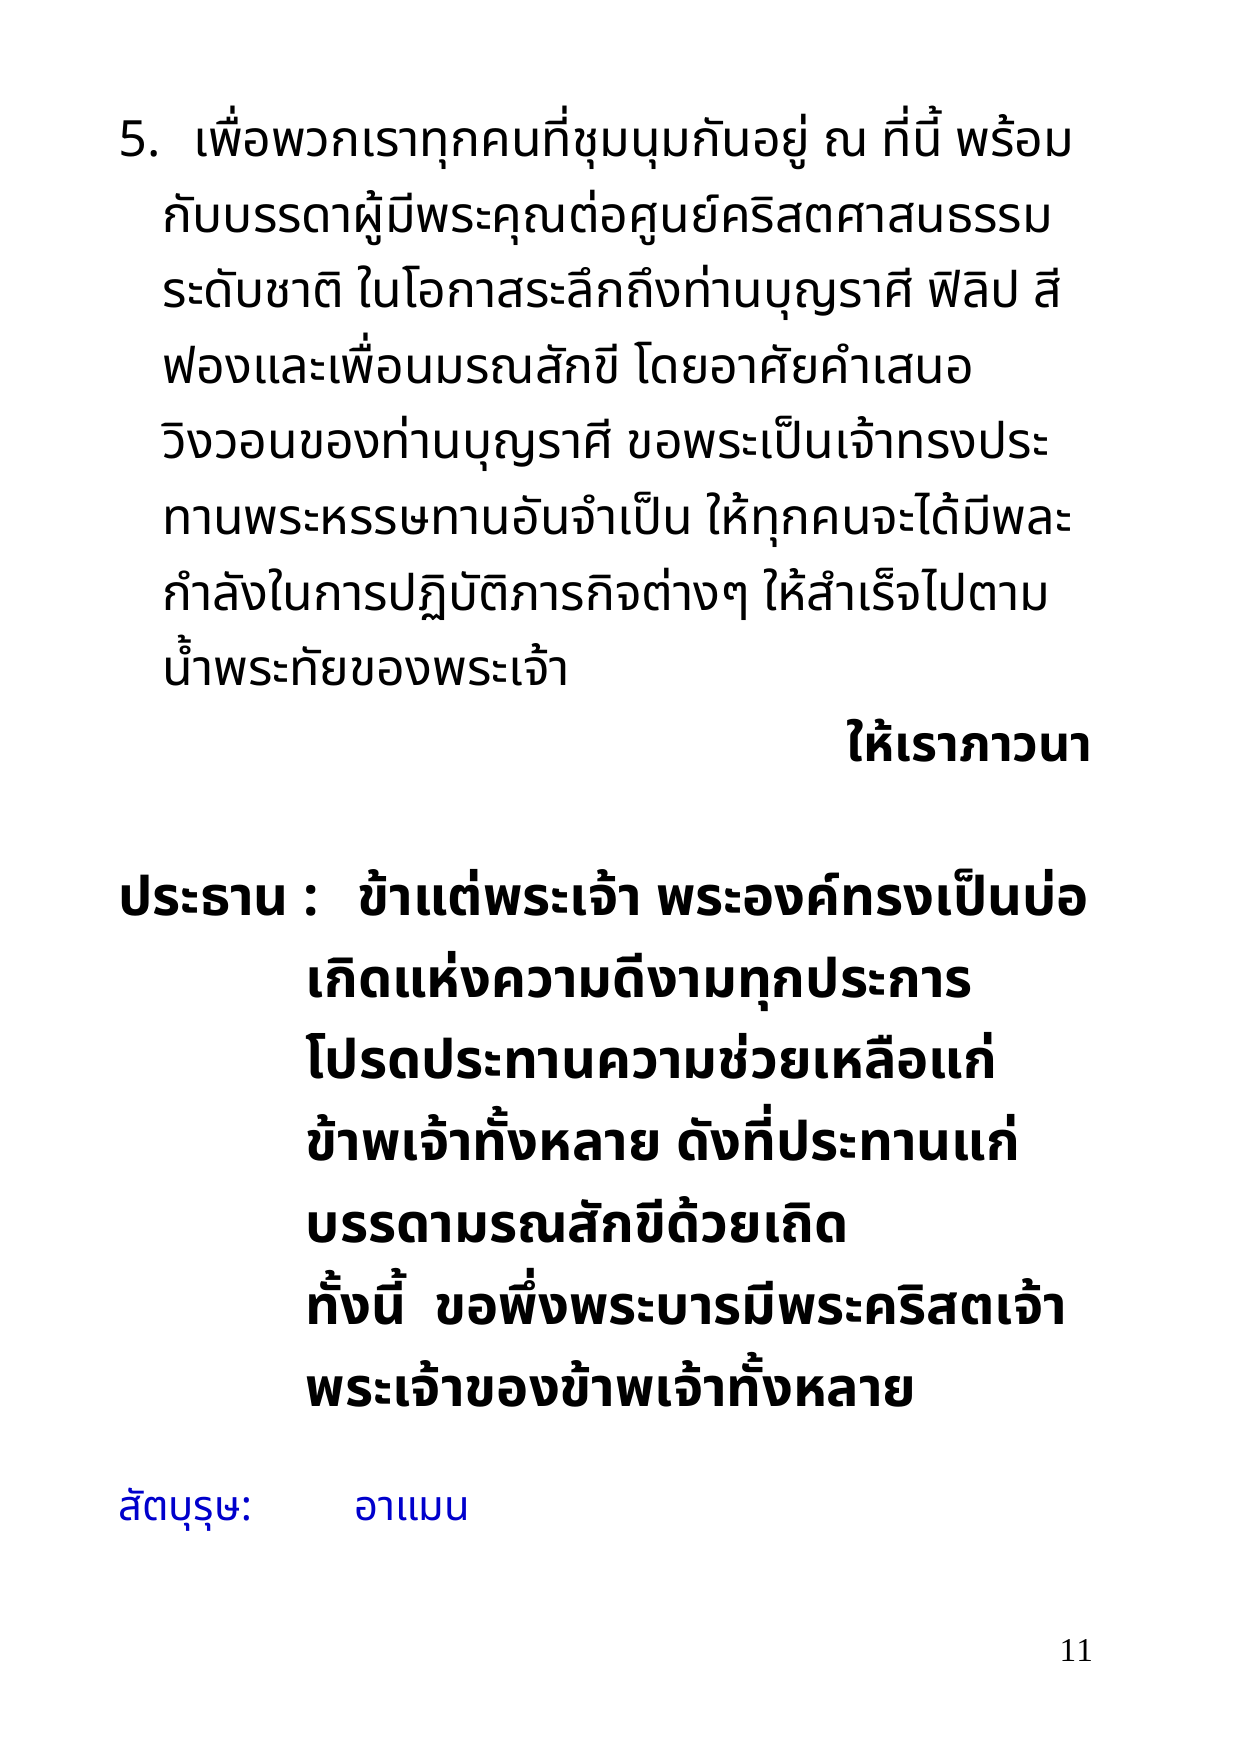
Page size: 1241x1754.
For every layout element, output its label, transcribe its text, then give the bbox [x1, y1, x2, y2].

text สัตบุรุษ: อาแมน [118, 1476, 1093, 1539]
text 5. เพื่อพวกเราทุกคนที่ชุมนุมกันอยู่ ณ ที่นี้ พร้อมกับบรรดาผู้มีพระคุณต่อศูนย์คริสตศาสนธรรมระดับชาติ ในโอกาสระลึกถึงท่านบุญราศี ฟิลิป สีฟองและเพื่อนมรณสักขี โดยอาศัยคำเสนอวิงวอนของท่านบุญราศี ขอพระเป็นเจ้าทรงประทานพระหรรษทานอันจำเป็น ให้ทุกคนจะได้มีพละกำลังในการปฏิบัติภารกิจต่างๆ ให้สำเร็จไปตามน้ำพระทัยของพระเจ้า [118, 103, 1093, 708]
text ให้เราภาวนา [118, 708, 1093, 783]
text ทั้งนี้ ขอพึ่งพระบารมีพระคริสตเจ้า พระเจ้าของข้าพเจ้าทั้งหลาย [306, 1267, 1093, 1431]
text ประธาน : ข้าแต่พระเจ้า พระองค์ทรงเป็นบ่อเกิดแห่งความดีงามทุกประการ โปรดประทานความช่วยเหลือแก่ข้าพเจ้าทั้งหลาย ดังที่ประทานแก่บรรดามรณสักขีด้วยเถิด [118, 857, 1093, 1267]
